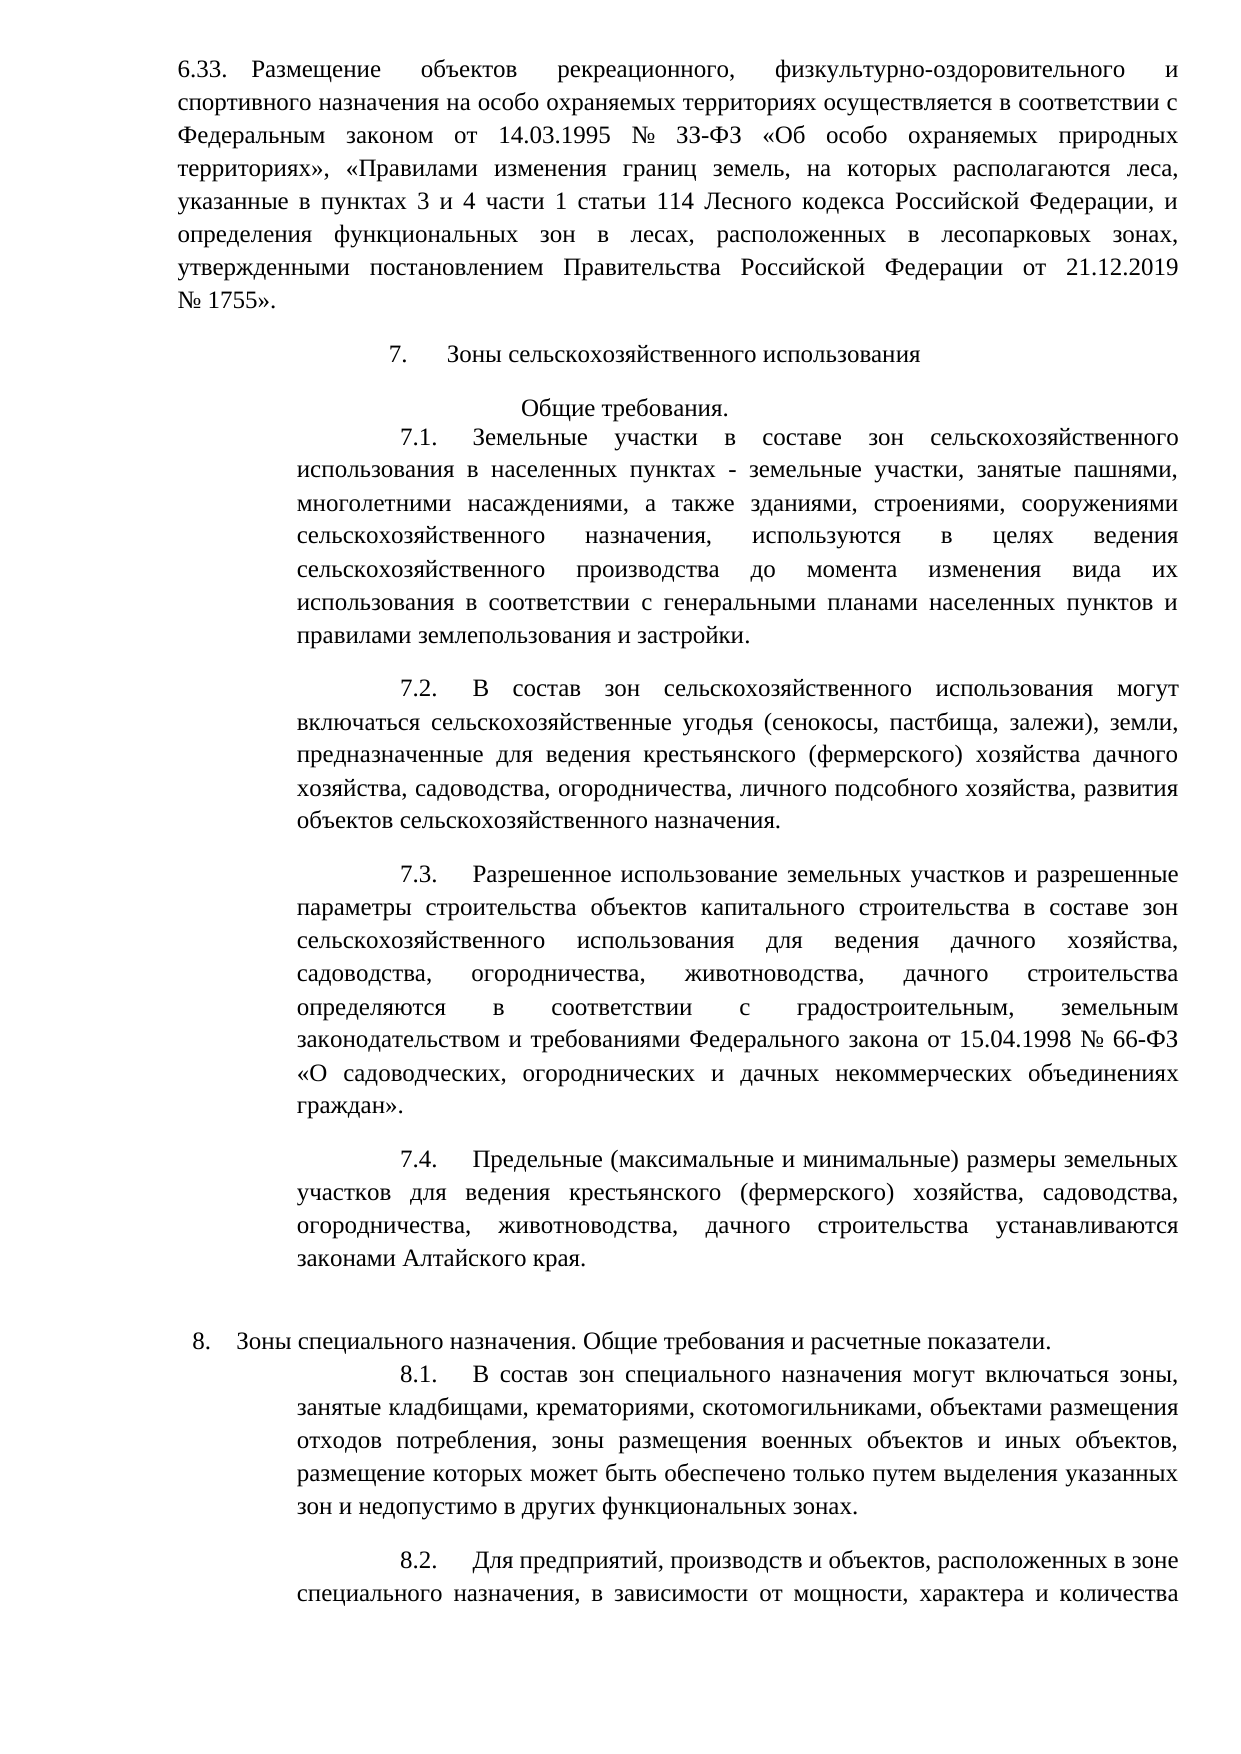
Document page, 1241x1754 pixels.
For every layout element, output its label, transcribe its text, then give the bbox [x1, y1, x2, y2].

text Общие требования. [177, 393, 969, 422]
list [297, 1545, 1179, 1607]
list Размещение объектов рекреационного, физкультурно-оздоровительного и спортивного назначения на особо охраняемых территориях осуществляется в соответствии с Федеральным законом от 14.03.1995 № ЗЗ-ФЗ «Об особо охраняемых природных территориях», «Правилами изменения границ земель, на которых располагаются леса, указанные в пунктах 3 и 4 части 1 статьи 114 Лесного кодекса Российской Федерации, и определения функциональных зон в лесах, расположенных в лесопарковых зонах, утвержденными постановлением Правительства Российской Федерации от 21.12.2019 № 1755». [177, 54, 1179, 314]
list Предельные (максимальные и минимальные) размеры земельных участков для ведения крестьянского (фермерского) хозяйства, садоводства, огородничества, животноводства, дачного строительства устанавливаются законами Алтайского края. [297, 1144, 1179, 1272]
list Зоны сельскохозяйственного использования [237, 339, 969, 368]
list Земельные участки в составе зон сельскохозяйственного использования в населенных пунктах - земельные участки, занятые пашнями, многолетними насаждениями, а также зданиями, строениями, сооружениями сельскохозяйственного назначения, используются в целях ведения сельскохозяйственного производства до момента изменения вида их использования в соответствии с генеральными планами населенных пунктов и правилами землепользования и застройки. [297, 422, 1179, 648]
list Разрешенное использование земельных участков и разрешенные параметры строительства объектов капитального строительства в составе зон сельскохозяйственного использования для ведения дачного хозяйства, садоводства, огородничества, животноводства, дачного строительства определяются в соответствии с градостроительным, земельным законодательством и требованиями Федерального закона от 15.04.1998 № 66-ФЗ «О садоводческих, огороднических и дачных некоммерческих объединениях граждан». [297, 859, 1179, 1119]
list Зоны специального назначения. Общие требования и расчетные показатели. [192, 1326, 1181, 1355]
list В состав зон сельскохозяйственного использования могут включаться сельскохозяйственные угодья (сенокосы, пастбища, залежи), земли, предназначенные для ведения крестьянского (фермерского) хозяйства дачного хозяйства, садоводства, огородничества, личного подсобного хозяйства, развития объектов сельскохозяйственного назначения. [297, 673, 1179, 834]
list В состав зон специального назначения могут включаться зоны, занятые кладбищами, крематориями, скотомогильниками, объектами размещения отходов потребления, зоны размещения военных объектов и иных объектов, размещение которых может быть обеспечено только путем выделения указанных зон и недопустимо в других функциональных зонах. [297, 1359, 1179, 1520]
